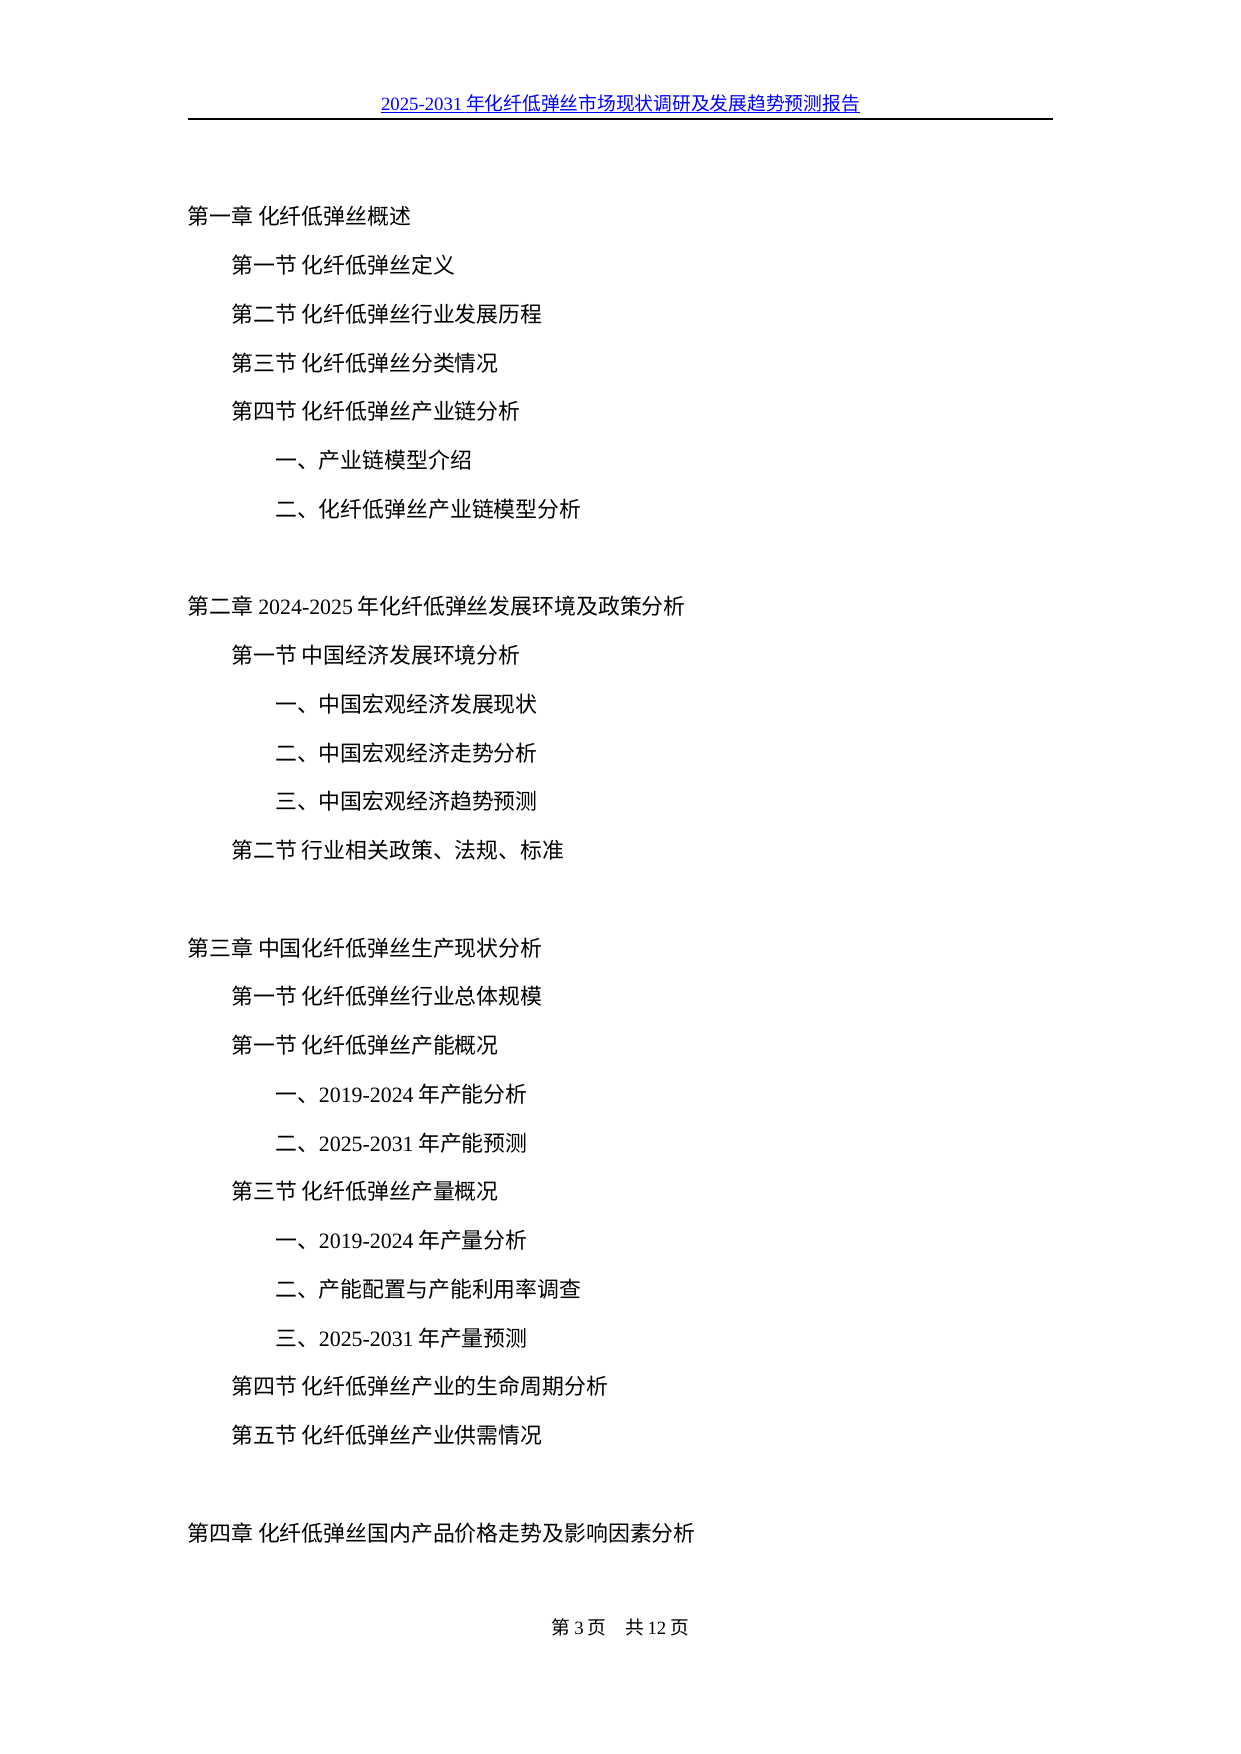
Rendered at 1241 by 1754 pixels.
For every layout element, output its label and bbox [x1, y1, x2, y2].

text [187, 150, 1053, 1548]
